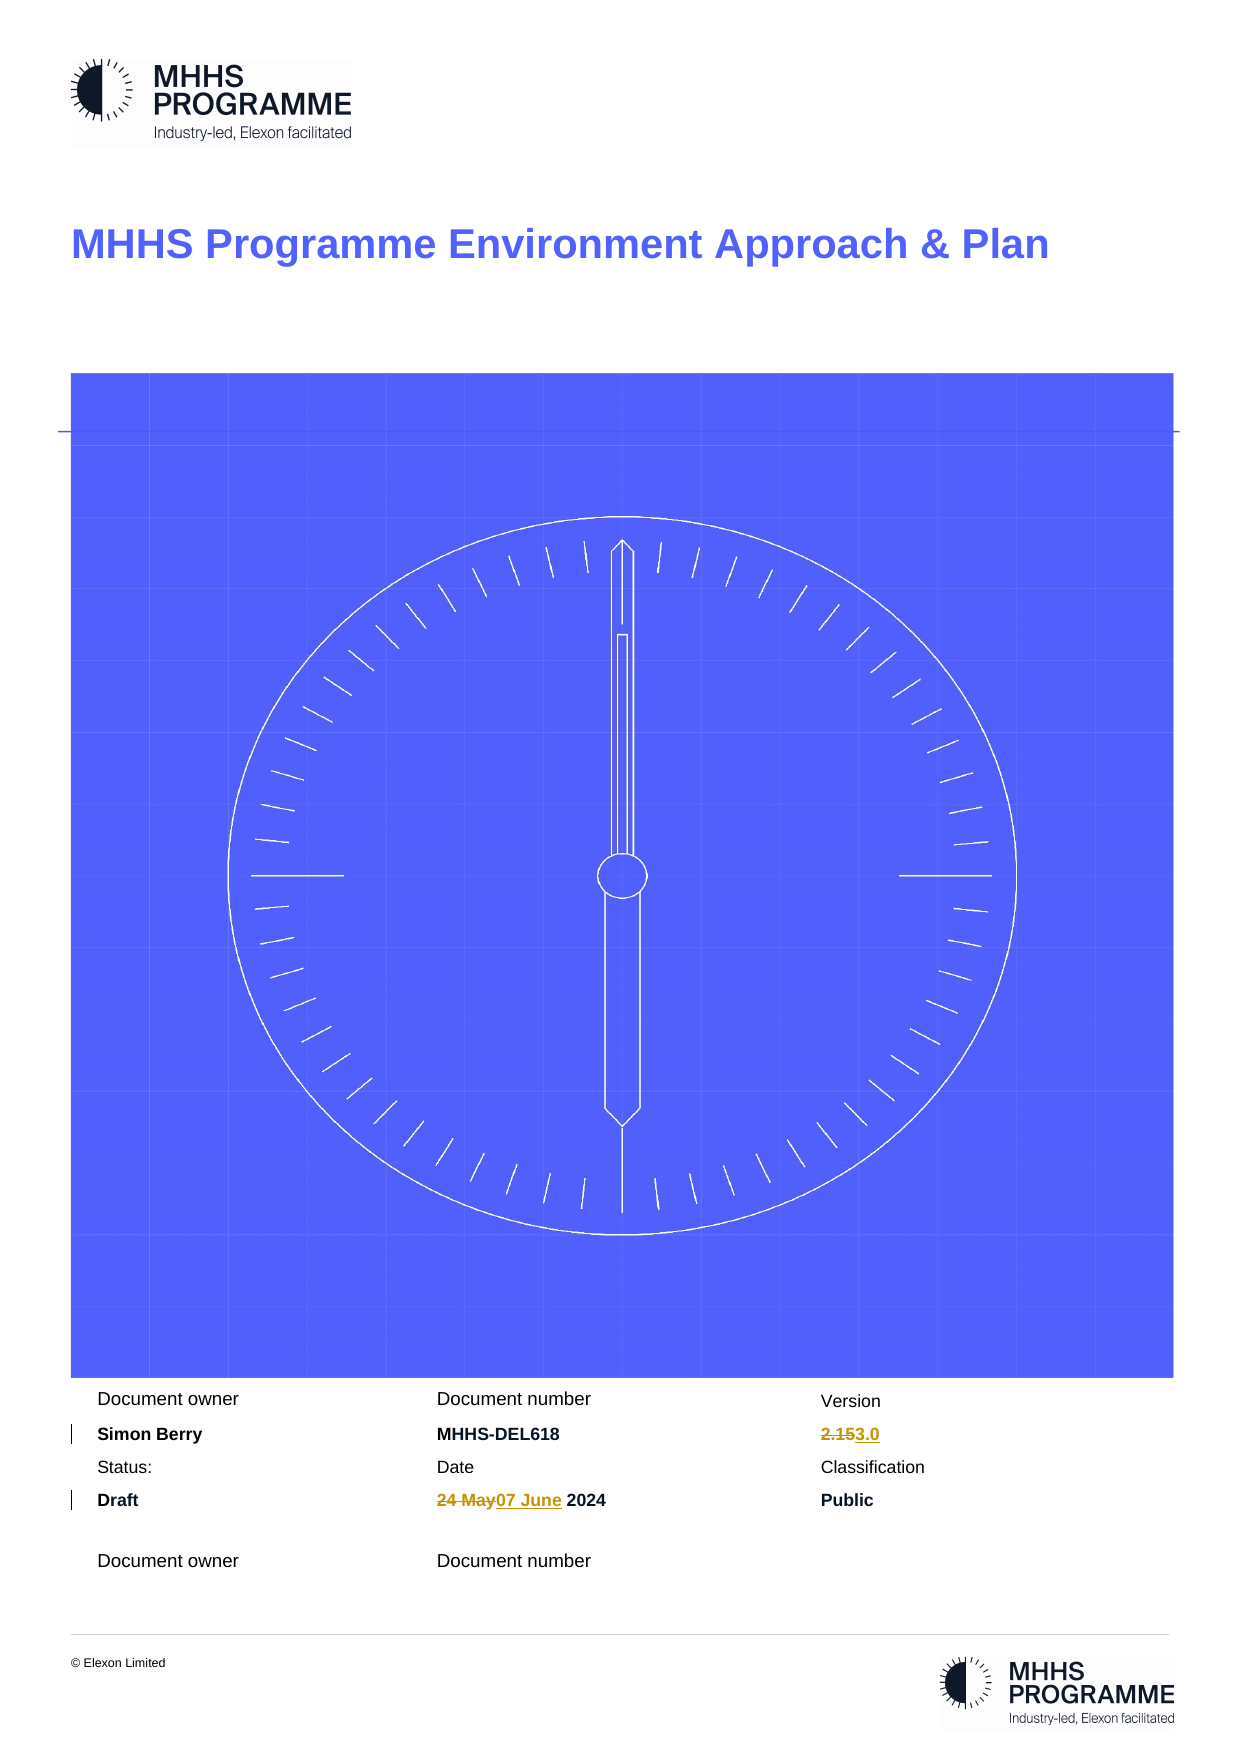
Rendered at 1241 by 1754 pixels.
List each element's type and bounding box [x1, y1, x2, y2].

picture [70, 373, 1174, 430]
picture [70, 433, 1174, 1378]
picture [70, 59, 352, 148]
picture [939, 1657, 1175, 1731]
